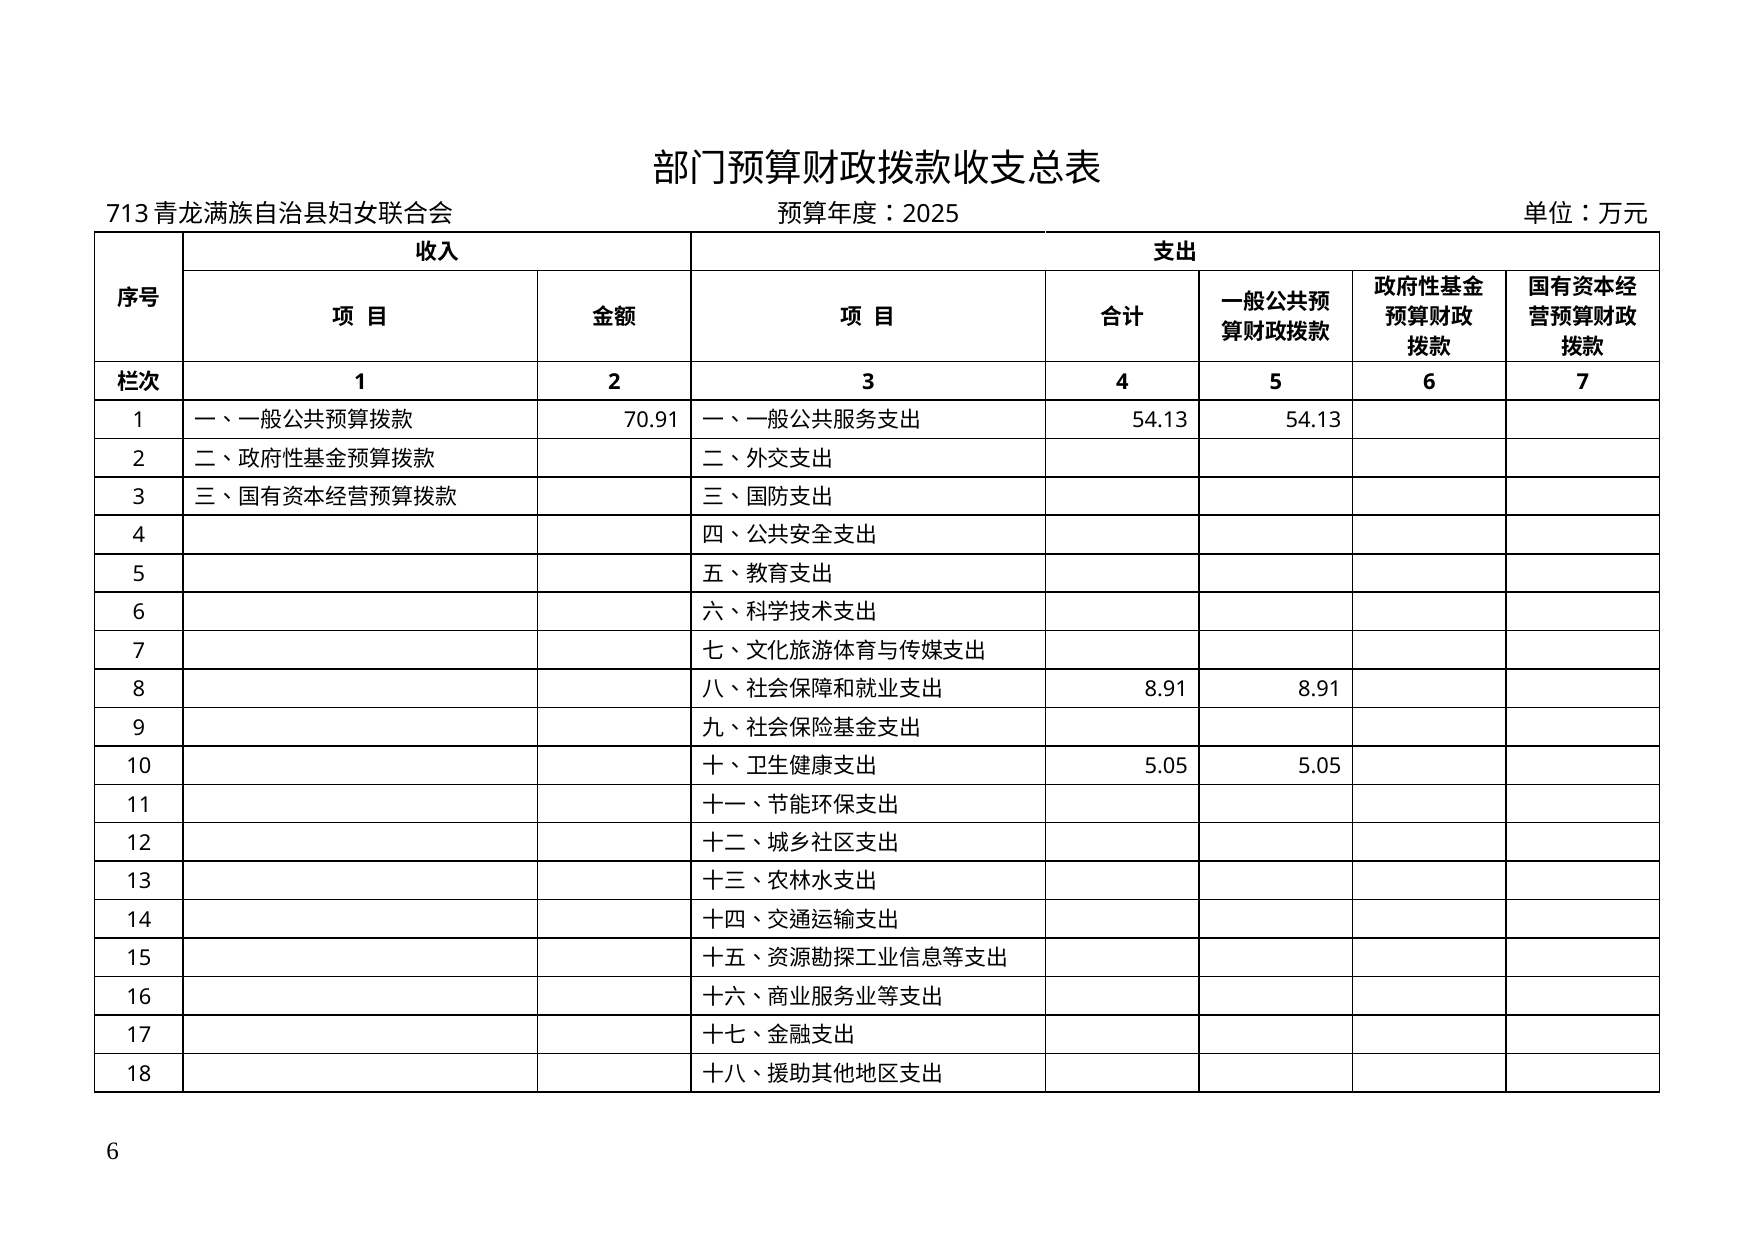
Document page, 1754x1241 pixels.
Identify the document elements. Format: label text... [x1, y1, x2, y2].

table_cell [184, 785, 537, 822]
table_cell [1353, 631, 1505, 668]
table_cell 54.13 [1200, 401, 1352, 437]
table_cell 6 [95, 593, 182, 630]
table_cell [1200, 439, 1352, 476]
table_cell [538, 785, 690, 822]
table_cell [1046, 1016, 1198, 1052]
table_cell 五、教育支出 [692, 555, 1045, 591]
table_cell [1046, 439, 1198, 476]
table_cell 十八、援助其他地区支出 [692, 1054, 1045, 1091]
table_cell [184, 939, 537, 976]
table_cell 二、政府性基金预算拨款 [184, 439, 537, 476]
table_cell 八、社会保障和就业支出 [692, 670, 1045, 707]
table_cell 8 [95, 670, 182, 707]
table_cell [1046, 708, 1198, 745]
table_cell 四、公共安全支出 [692, 516, 1045, 553]
table_cell [1200, 900, 1352, 937]
table_cell [538, 516, 690, 553]
table_cell [1507, 785, 1659, 822]
table_cell 合计 [1046, 271, 1198, 361]
table_cell [538, 939, 690, 976]
table_cell [1353, 401, 1505, 437]
table_cell 5.05 [1200, 747, 1352, 783]
table_cell 十、卫生健康支出 [692, 747, 1045, 783]
table_cell [1507, 631, 1659, 668]
table_cell 13 [95, 862, 182, 899]
table_cell [1507, 823, 1659, 860]
table_cell 国有资本经营预算财政拨款 [1507, 271, 1659, 361]
table_cell 一、一般公共服务支出 [692, 401, 1045, 437]
table_cell 七、文化旅游体育与传媒支出 [692, 631, 1045, 668]
table_cell 5.05 [1046, 747, 1198, 783]
table_cell [1353, 977, 1505, 1014]
table_cell [184, 747, 537, 783]
table_cell [1353, 555, 1505, 591]
table_cell [184, 823, 537, 860]
table_cell [1200, 785, 1352, 822]
table_cell [1353, 862, 1505, 899]
table_cell [1046, 900, 1198, 937]
table_cell 十二、城乡社区支出 [692, 823, 1045, 860]
table_cell [538, 593, 690, 630]
table_cell 1 [95, 401, 182, 437]
table_cell [1507, 1016, 1659, 1052]
table_cell [538, 862, 690, 899]
table_cell [1353, 708, 1505, 745]
table_cell [184, 708, 537, 745]
table_cell [1046, 785, 1198, 822]
table_cell [1507, 516, 1659, 553]
table_header 单位：万元 [1046, 195, 1659, 231]
table_cell 三、国有资本经营预算拨款 [184, 478, 537, 514]
table_cell 17 [95, 1016, 182, 1052]
table_cell 4 [95, 516, 182, 553]
table_cell 政府性基金预算财政 拨款 [1353, 271, 1505, 361]
table_cell [538, 747, 690, 783]
table_cell [1353, 785, 1505, 822]
table_cell 4 [1046, 362, 1198, 399]
table_cell [1046, 862, 1198, 899]
table_cell 十三、农林水支出 [692, 862, 1045, 899]
table_cell [1200, 1016, 1352, 1052]
table_cell [1046, 1054, 1198, 1091]
table_cell 7 [1507, 362, 1659, 399]
table_cell 一、一般公共预算拨款 [184, 401, 537, 437]
table_cell [184, 977, 537, 1014]
table_cell [1046, 977, 1198, 1014]
table_cell [1046, 631, 1198, 668]
table_cell [184, 900, 537, 937]
table_cell 18 [95, 1054, 182, 1091]
table_cell [1200, 823, 1352, 860]
table_cell [1200, 977, 1352, 1014]
table_cell [538, 708, 690, 745]
table_cell 70.91 [538, 401, 690, 437]
table_cell [1507, 670, 1659, 707]
table_cell 11 [95, 785, 182, 822]
table_cell [1507, 401, 1659, 437]
table_cell [1046, 939, 1198, 976]
table_cell [1507, 555, 1659, 591]
table_cell [1200, 478, 1352, 514]
table_cell 收入 [184, 233, 690, 270]
table_cell [538, 900, 690, 937]
table_cell [1353, 1054, 1505, 1091]
table_cell 十六、商业服务业等支出 [692, 977, 1045, 1014]
table_cell [1200, 555, 1352, 591]
table_cell [538, 439, 690, 476]
table_cell 5 [1200, 362, 1352, 399]
table_cell 三、国防支出 [692, 478, 1045, 514]
text 部门预算财政拨款收支总表 [106, 142, 1648, 193]
table_cell [184, 516, 537, 553]
table_cell [1507, 478, 1659, 514]
table_header 预算年度：2025 [692, 195, 1045, 231]
table_cell 支出 [692, 233, 1659, 270]
table_cell 10 [95, 747, 182, 783]
table_cell [1353, 593, 1505, 630]
table_cell 二、外交支出 [692, 439, 1045, 476]
table_cell [1200, 939, 1352, 976]
table_cell 一般公共预算财政拨款 [1200, 271, 1352, 361]
table_cell [184, 593, 537, 630]
table_cell 15 [95, 939, 182, 976]
table_cell [184, 555, 537, 591]
table_cell [184, 670, 537, 707]
table_cell 14 [95, 900, 182, 937]
table_cell [1507, 708, 1659, 745]
table_cell [184, 631, 537, 668]
table_cell 3 [95, 478, 182, 514]
table_cell [1507, 939, 1659, 976]
table_cell [1353, 670, 1505, 707]
table_cell 12 [95, 823, 182, 860]
table_cell [1046, 593, 1198, 630]
table_cell 3 [692, 362, 1045, 399]
table_cell [1353, 747, 1505, 783]
table_cell [184, 1016, 537, 1052]
table_cell 项 目 [692, 271, 1045, 361]
table_cell [1353, 516, 1505, 553]
table_cell [1200, 631, 1352, 668]
table_cell [1353, 900, 1505, 937]
table_cell [184, 1054, 537, 1091]
table_cell [1200, 593, 1352, 630]
table_cell [538, 631, 690, 668]
table_cell [1507, 977, 1659, 1014]
table_cell 十五、资源勘探工业信息等支出 [692, 939, 1045, 976]
table_cell [1353, 439, 1505, 476]
table_cell [1046, 555, 1198, 591]
table_cell 十四、交通运输支出 [692, 900, 1045, 937]
table_cell [1507, 900, 1659, 937]
table_cell [1046, 478, 1198, 514]
table_cell [1353, 823, 1505, 860]
table_cell [1507, 593, 1659, 630]
table_cell 1 [184, 362, 537, 399]
table_cell 九、社会保险基金支出 [692, 708, 1045, 745]
table_cell 十一、节能环保支出 [692, 785, 1045, 822]
table_cell 6 [1353, 362, 1505, 399]
table_cell [1353, 1016, 1505, 1052]
table_cell [184, 862, 537, 899]
table_cell 54.13 [1046, 401, 1198, 437]
table_cell 栏次 [95, 362, 182, 399]
table_cell [1200, 862, 1352, 899]
table_cell [538, 670, 690, 707]
table_cell 十七、金融支出 [692, 1016, 1045, 1052]
table_cell [1200, 708, 1352, 745]
table_cell [1507, 439, 1659, 476]
table_cell [538, 1054, 690, 1091]
table_cell [1353, 939, 1505, 976]
table_cell 9 [95, 708, 182, 745]
table_cell 序号 [95, 233, 182, 361]
table_cell 金额 [538, 271, 690, 361]
table_cell 8.91 [1200, 670, 1352, 707]
table_cell [1200, 516, 1352, 553]
table_cell 16 [95, 977, 182, 1014]
table_cell [538, 977, 690, 1014]
table_header 713青龙满族自治县妇女联合会 [95, 195, 690, 231]
table_cell [1353, 478, 1505, 514]
table_cell [1507, 747, 1659, 783]
table_cell [1200, 1054, 1352, 1091]
table_cell [1507, 1054, 1659, 1091]
table_cell 项 目 [184, 271, 537, 361]
table_cell [1046, 516, 1198, 553]
table_cell 2 [538, 362, 690, 399]
table_cell 7 [95, 631, 182, 668]
table_cell 六、科学技术支出 [692, 593, 1045, 630]
table_cell [538, 555, 690, 591]
table_cell [538, 823, 690, 860]
table_cell 2 [95, 439, 182, 476]
table_cell [538, 1016, 690, 1052]
table_cell [538, 478, 690, 514]
table_cell [1507, 862, 1659, 899]
table_cell [1046, 823, 1198, 860]
table_cell 8.91 [1046, 670, 1198, 707]
table_cell 5 [95, 555, 182, 591]
